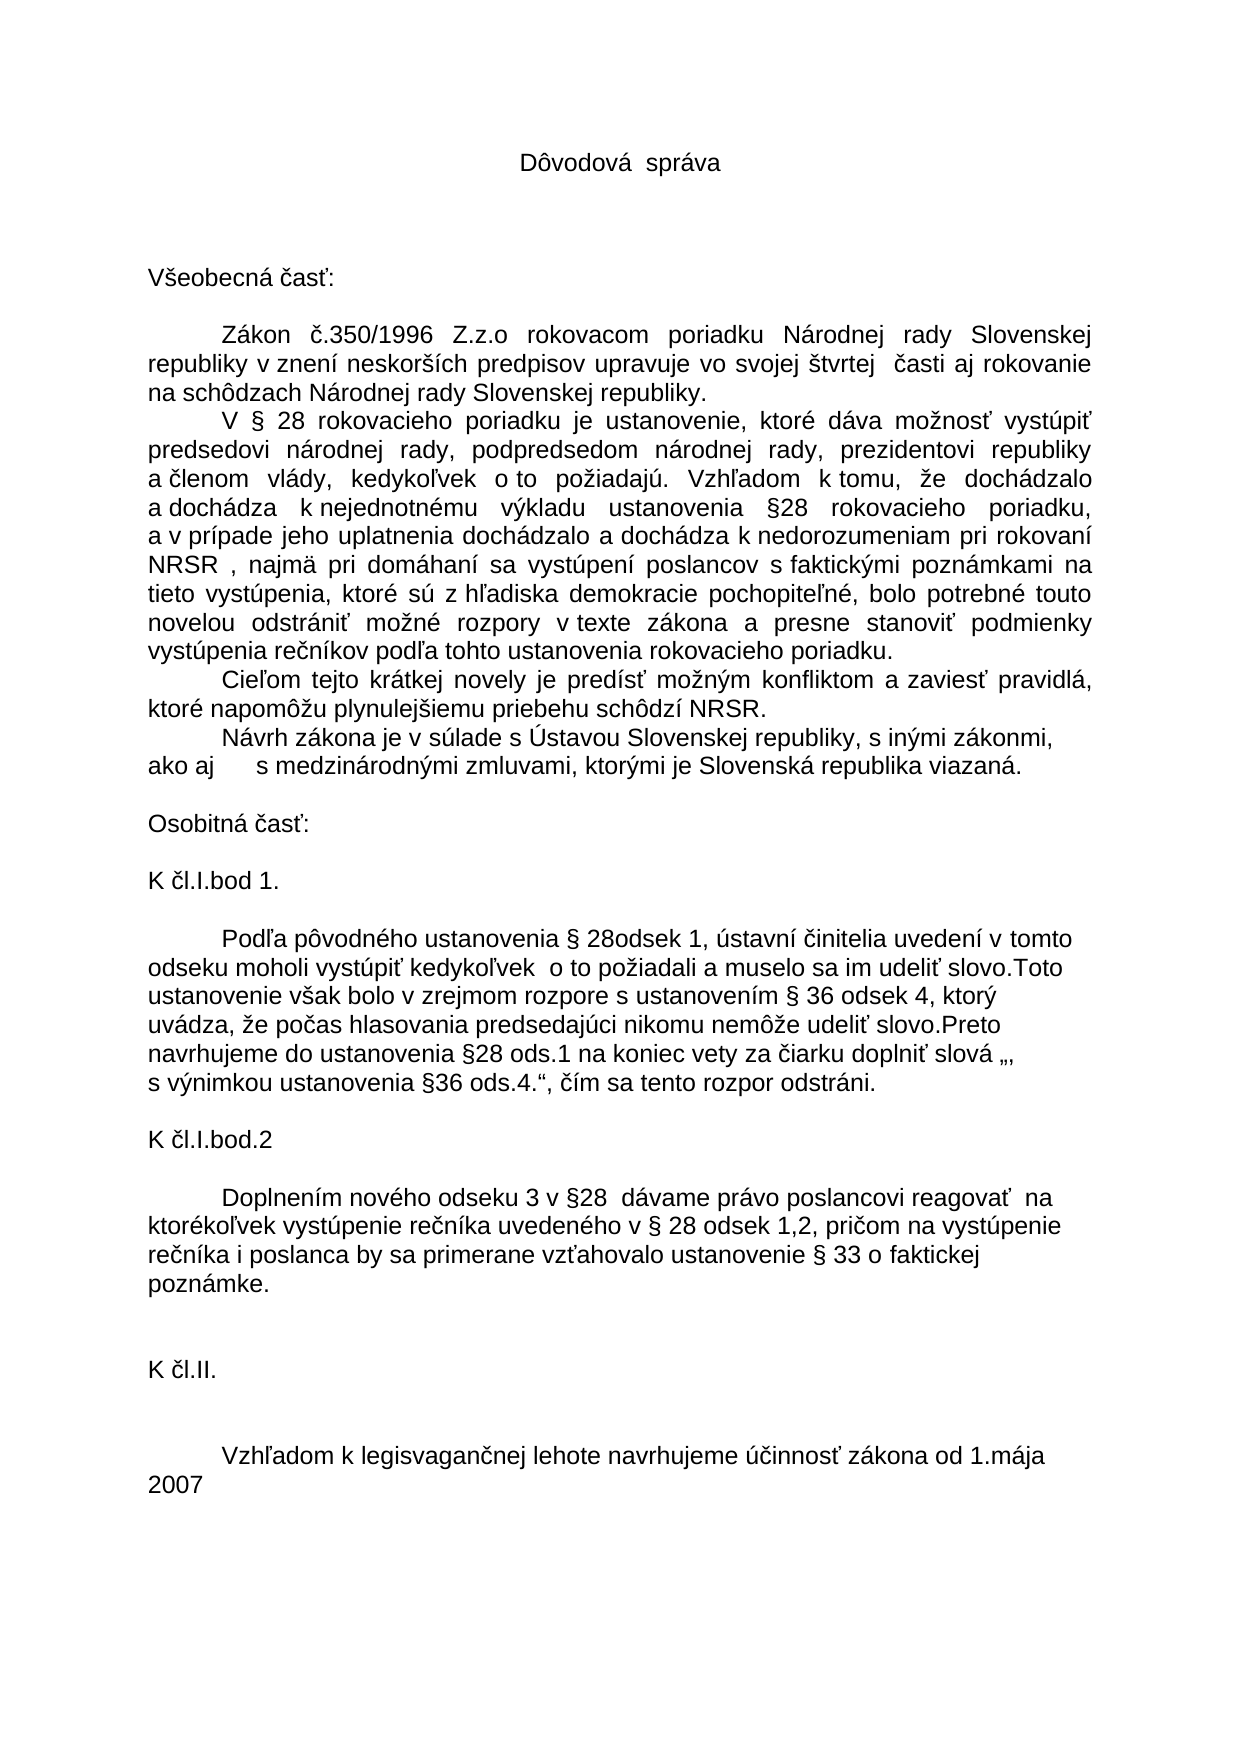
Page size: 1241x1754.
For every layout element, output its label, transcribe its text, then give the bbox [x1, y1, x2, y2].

text Všeobecná časť: [148, 263, 1093, 291]
text Zákon č.350/1996 Z.z.o rokovacom poriadku Národnej rady Slovenskej republiky v znení neskorších predpisov upravuje vo svojej štvrtej časti aj rokovanie na schôdzach Národnej rady Slovenskej republiky. [148, 320, 1093, 406]
text Podľa pôvodného ustanovenia § 28odsek 1, ústavní činitelia uvedení v tomto odseku moholi vystúpiť kedykoľvek o to požiadali a muselo sa im udeliť slovo.Toto ustanovenie však bolo v zrejmom rozpore s ustanovením § 36 odsek 4, ktorý uvádza, že počas hlasovania predsedajúci nikomu nemôže udeliť slovo.Preto navrhujeme do ustanovenia §28 ods.1 na koniec vety za čiarku doplniť slová „, s výnimkou ustanovenia §36 ods.4.“, čím sa tento rozpor odstráni. [148, 924, 1093, 1096]
text Osobitná časť: [148, 809, 1093, 838]
text K čl.I.bod 1. [148, 866, 1093, 895]
text Dôvodová správa [148, 148, 1093, 176]
text K čl.I.bod.2 [148, 1125, 1093, 1154]
text Cieľom tejto krátkej novely je predísť možným konfliktom a zaviesť pravidlá, ktoré napomôžu plynulejšiemu priebehu schôdzí NRSR. [148, 665, 1093, 723]
text Návrh zákona je v súlade s Ústavou Slovenskej republiky, s inými zákonmi, ako aj s medzinárodnými zmluvami, ktorými je Slovenská republika viazaná. [148, 723, 1093, 780]
text K čl.II. [148, 1355, 1093, 1384]
text Doplnením nového odseku 3 v §28 dávame právo poslancovi reagovať na ktorékoľvek vystúpenie rečníka uvedeného v § 28 odsek 1,2, pričom na vystúpenie rečníka i poslanca by sa primerane vzťahovalo ustanovenie § 33 o faktickej poznámke. [148, 1183, 1093, 1298]
text V § 28 rokovacieho poriadku je ustanovenie, ktoré dáva možnosť vystúpiť predsedovi národnej rady, podpredsedom národnej rady, prezidentovi republiky a členom vlády, kedykoľvek o to požiadajú. Vzhľadom k tomu, že dochádzalo a dochádza k nejednotnému výkladu ustanovenia §28 rokovacieho poriadku, a v prípade jeho uplatnenia dochádzalo a dochádza k nedorozumeniam pri rokovaní NRSR , najmä pri domáhaní sa vystúpení poslancov s faktickými poznámkami na tieto vystúpenia, ktoré sú z hľadiska demokracie pochopiteľné, bolo potrebné touto novelou odstrániť možné rozpory v texte zákona a presne stanoviť podmienky vystúpenia rečníkov podľa tohto ustanovenia rokovacieho poriadku. [148, 406, 1093, 665]
text Vzhľadom k legisvagančnej lehote navrhujeme účinnosť zákona od 1.mája 2007 [148, 1441, 1093, 1499]
